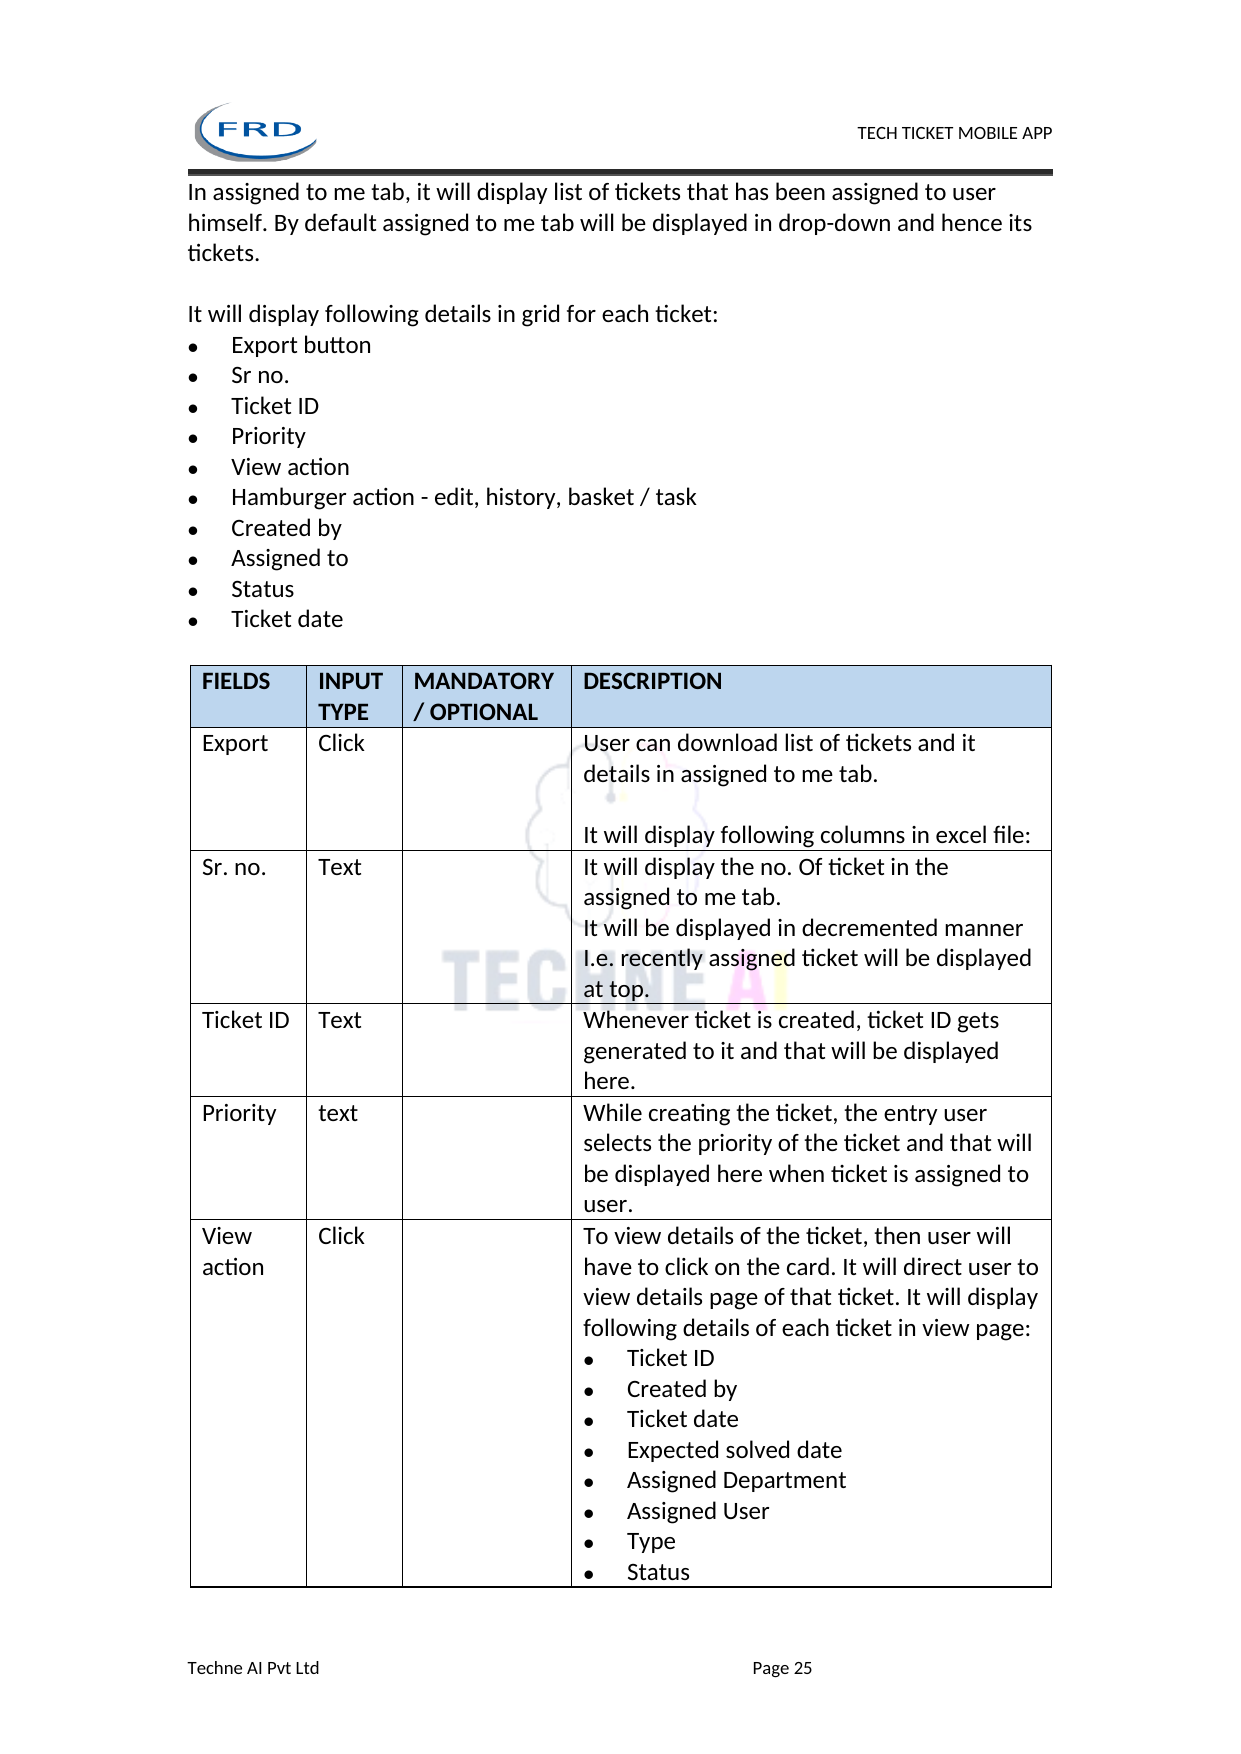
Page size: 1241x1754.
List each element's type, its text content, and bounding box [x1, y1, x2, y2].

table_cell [572, 1220, 1051, 1586]
list It will display following details in grid for each ticket: [187, 298, 1053, 329]
table_cell Export [191, 728, 306, 850]
table_header INPUT TYPE [307, 666, 402, 727]
table_cell [403, 851, 571, 1003]
list Priority [187, 420, 1053, 451]
list Assigned to [187, 542, 1053, 573]
table_cell Whenever ticket is created, ticket ID gets generated to it and that will be displayed here. [572, 1004, 1051, 1096]
table_cell [403, 1097, 571, 1219]
table_header DESCRIPTION [572, 666, 1051, 727]
table_cell Ticket ID [191, 1004, 306, 1096]
table_cell Click [307, 1220, 402, 1586]
table_cell Click [307, 728, 402, 850]
table_cell Sr. no. [191, 851, 306, 1003]
list In assigned to me tab, it will display list of tickets that has been assigned to user himself. By default assigned to me tab will be displayed in drop-down and hence its tickets. [187, 176, 1053, 268]
table_cell [403, 1220, 571, 1586]
list Sr no. [187, 359, 1053, 390]
table_cell User can download list of tickets and it details in assigned to me tab. It will display following columns in excel file: [572, 728, 1051, 850]
table_header FIELDS [191, 666, 306, 727]
table_cell [403, 1004, 571, 1096]
list Export button [187, 329, 1053, 359]
list Status [187, 573, 1053, 603]
table_cell Priority [191, 1097, 306, 1219]
table_header MANDATORY/ OPTIONAL [403, 666, 571, 727]
list View action [187, 451, 1053, 481]
table_cell While creating the ticket, the entry user selects the priority of the ticket and that will be displayed here when ticket is assigned to user. [572, 1097, 1051, 1219]
table_cell Text [307, 1004, 402, 1096]
table_cell text [307, 1097, 402, 1219]
list Created by [187, 512, 1053, 542]
list Ticket date [187, 603, 1053, 634]
table_cell View action [191, 1220, 306, 1586]
list Ticket ID [187, 390, 1053, 420]
table_cell Text [307, 851, 402, 1003]
table_cell It will display the no. Of ticket in the assigned to me tab. It will be displayed in decremented manner I.e. recently assigned ticket will be displayed at top. [572, 851, 1051, 1003]
table_cell [403, 728, 571, 850]
list Hamburger action - edit, history, basket / task [187, 481, 1053, 512]
